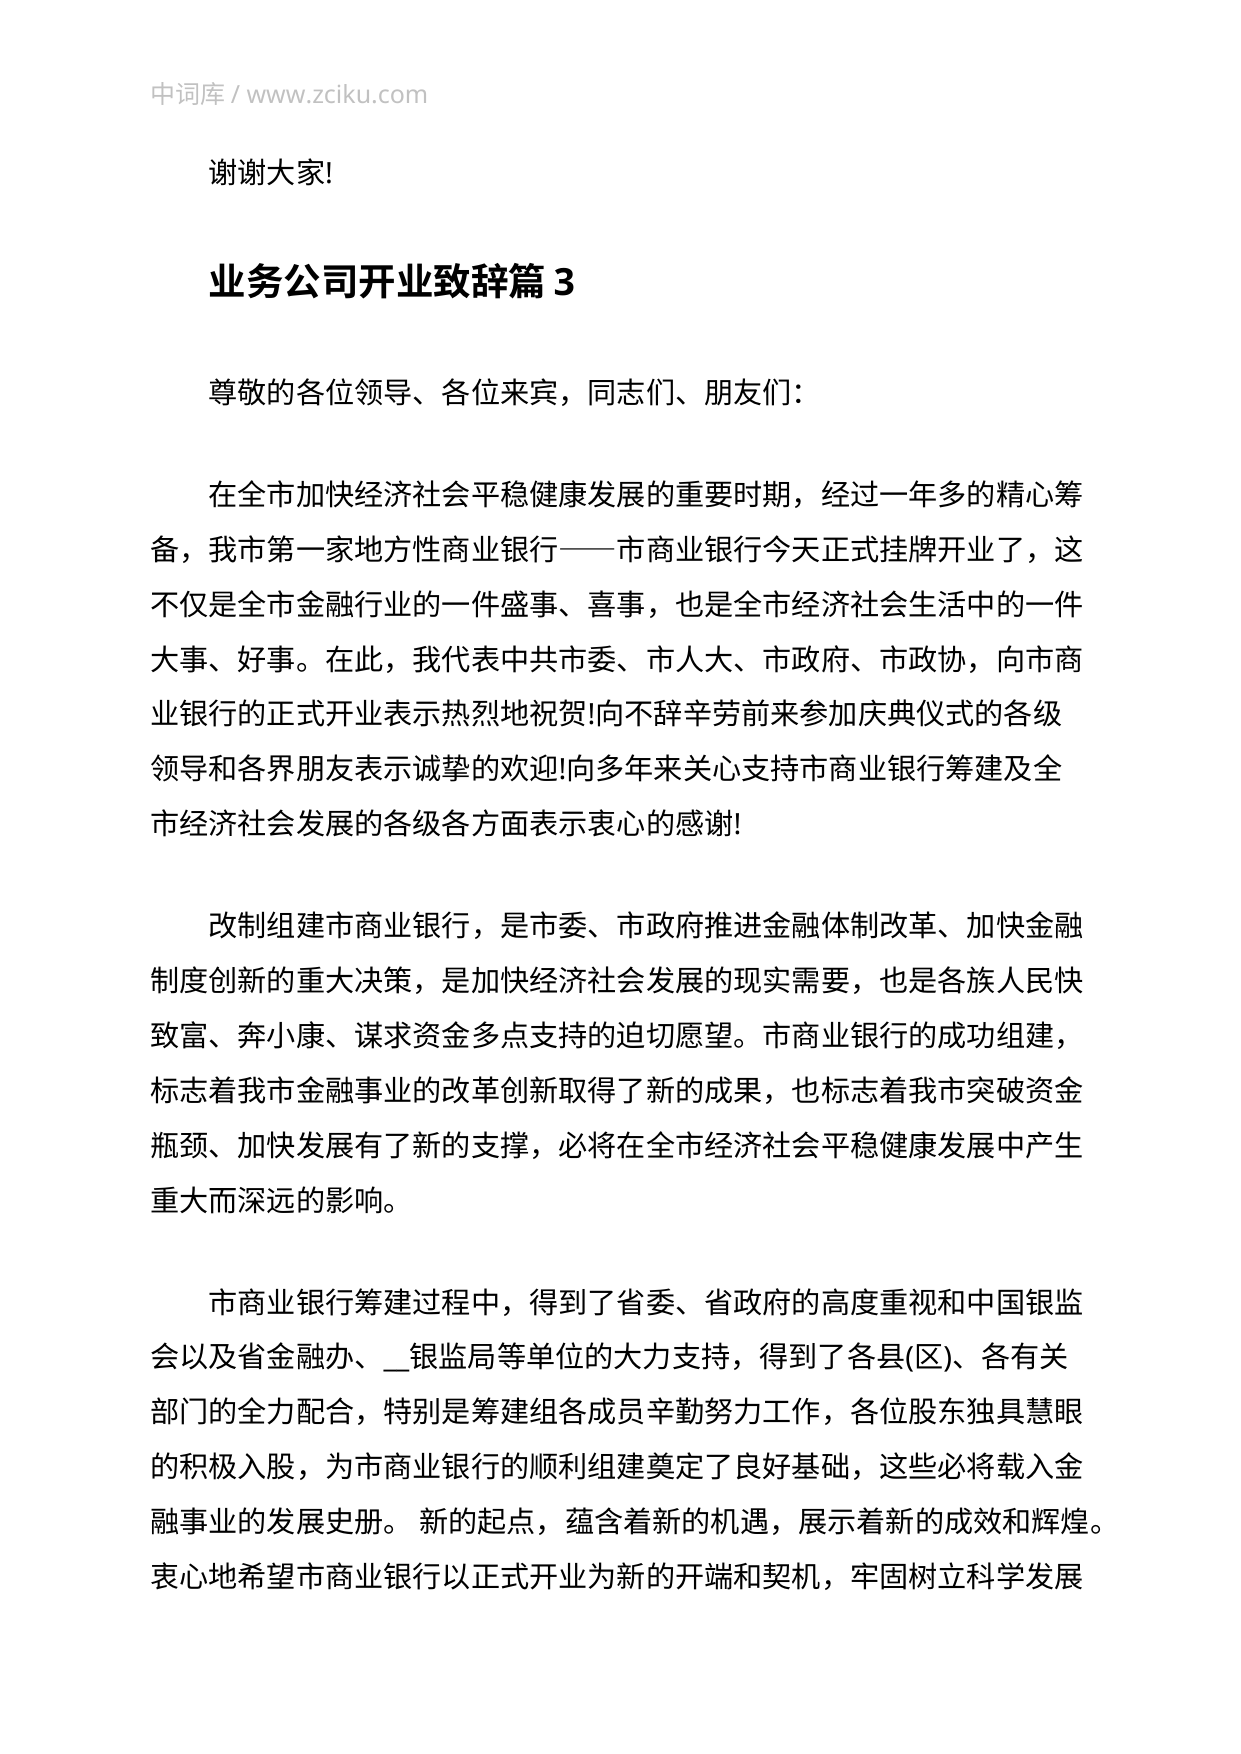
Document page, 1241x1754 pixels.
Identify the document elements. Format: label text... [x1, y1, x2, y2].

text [150, 1279, 1090, 1596]
text 谢谢大家! [150, 150, 1090, 192]
text 尊敬的各位领导、各位来宾，同志们、朋友们： [150, 369, 1090, 412]
text 业务公司开业致辞篇3 [150, 252, 1090, 306]
text 在全市加快经济社会平稳健康发展的重要时期，经过一年多的精心筹备，我市第一家地方性商业银行——市商业银行今天正式挂牌开业了，这不仅是全市金融行业的一件盛事、喜事，也是全市经济社会生活中的一件大事、好事。在此，我代表中共市委、市人大、市政府、市政协，向市商业银行的正式开业表示热烈地祝贺!向不辞辛劳前来参加庆典仪式的各级领导和各界朋友表示诚挚的欢迎!向多年来关心支持市商业银行筹建及全市经济社会发展的各级各方面表示衷心的感谢! [150, 471, 1090, 843]
text 改制组建市商业银行，是市委、市政府推进金融体制改革、加快金融制度创新的重大决策，是加快经济社会发展的现实需要，也是各族人民快致富、奔小康、谋求资金多点支持的迫切愿望。市商业银行的成功组建，标志着我市金融事业的改革创新取得了新的成果，也标志着我市突破资金瓶颈、加快发展有了新的支撑，必将在全市经济社会平稳健康发展中产生重大而深远的影响。 [150, 903, 1090, 1220]
